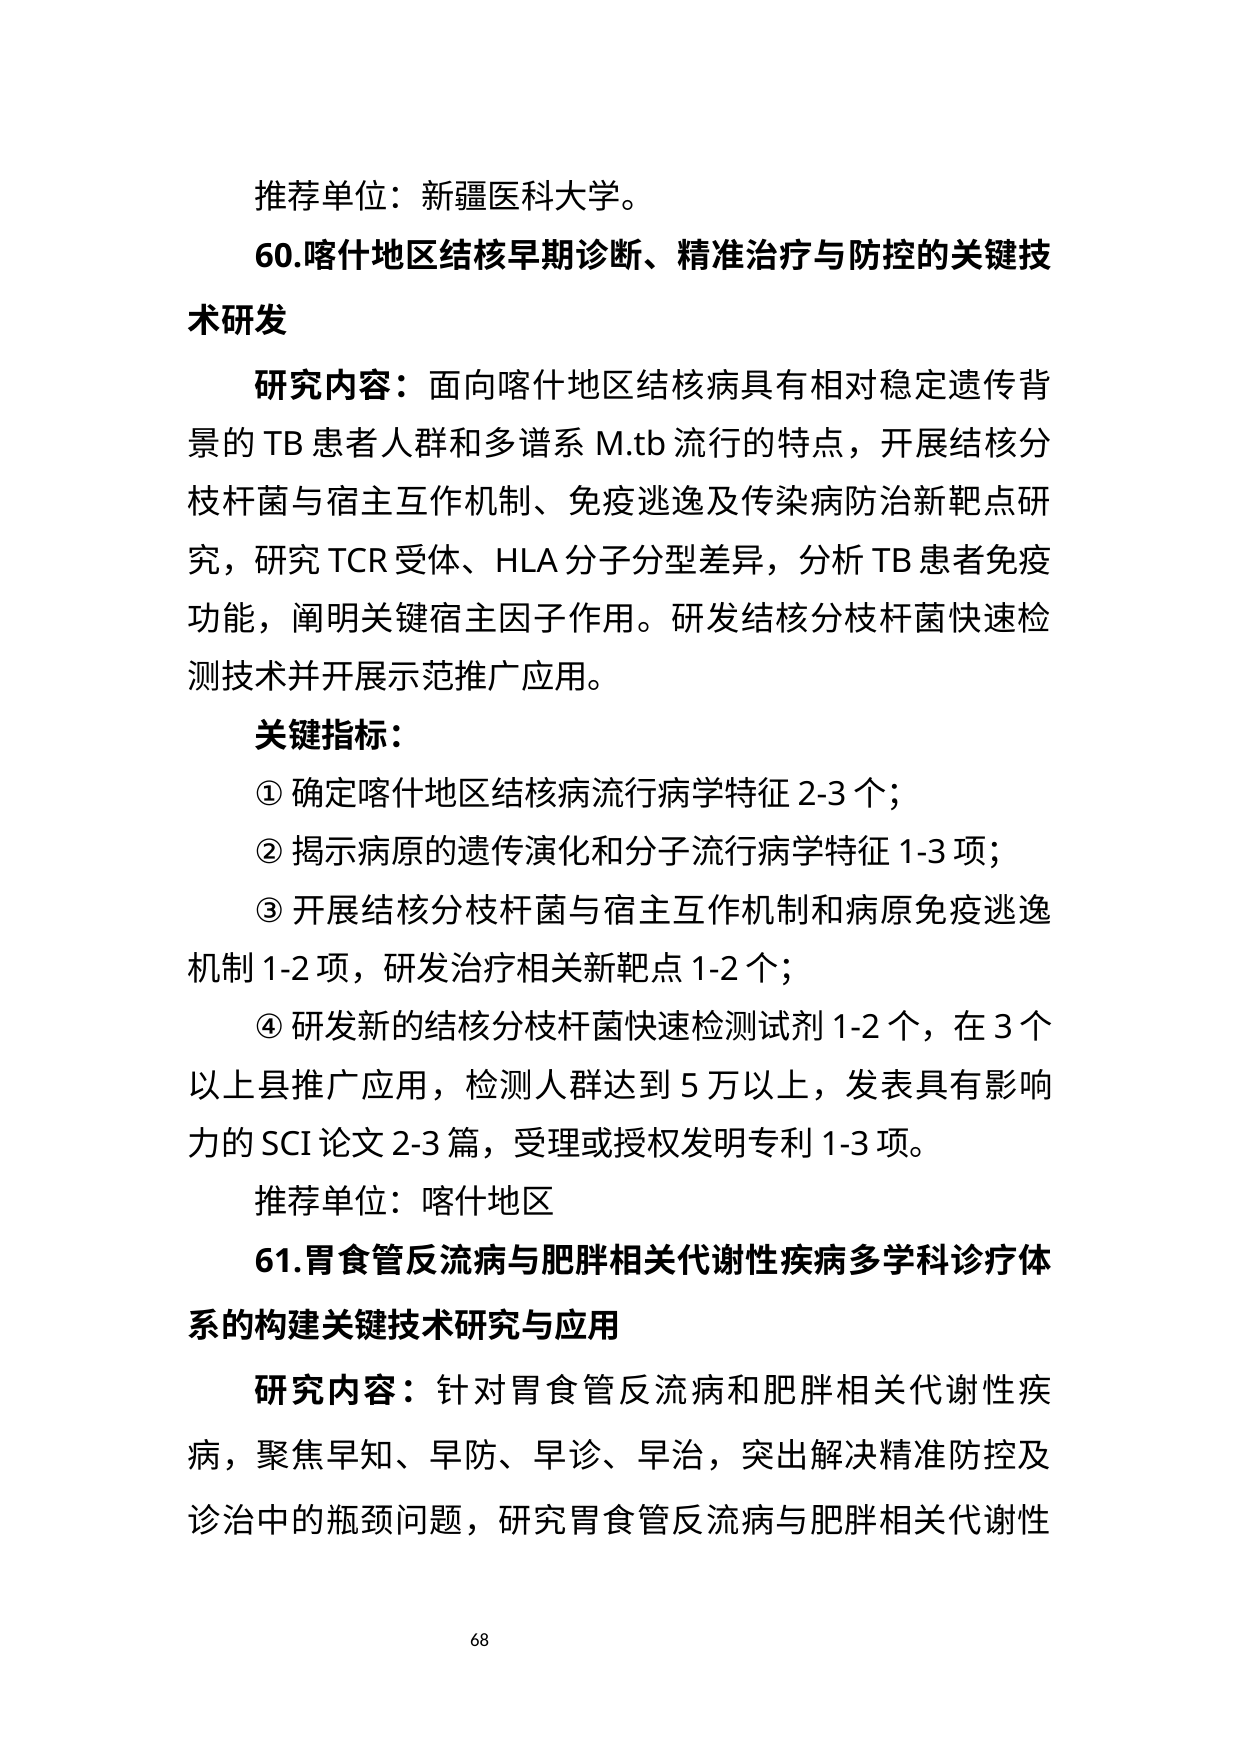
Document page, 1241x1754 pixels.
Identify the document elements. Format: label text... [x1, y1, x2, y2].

text 关键指标： [187, 700, 1053, 759]
text 研究内容：面向喀什地区结核病具有相对稳定遗传背景的TB患者人群和多谱系M.tb流行的特点，开展结核分枝杆菌与宿主互作机制、免疫逃逸及传染病防治新靶点研究，研究TCR受体、HLA分子分型差异，分析TB患者免疫功能，阐明关键宿主因子作用。研发结核分枝杆菌快速检测技术并开展示范推广应用。 [187, 350, 1053, 700]
text ③开展结核分枝杆菌与宿主互作机制和病原免疫逃逸机制1-2项，研发治疗相关新靶点1-2个； [187, 875, 1053, 992]
text ④研发新的结核分枝杆菌快速检测试剂1-2个，在3个以上县推广应用，检测人群达到5万以上，发表具有影响力的SCI论文2-3篇，受理或授权发明专利1-3项。 [187, 992, 1053, 1167]
text ②揭示病原的遗传演化和分子流行病学特征1-3项； [187, 817, 1053, 875]
text 推荐单位：新疆医科大学。 [187, 162, 1053, 220]
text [187, 1355, 1053, 1550]
text 推荐单位：喀什地区 [187, 1167, 1053, 1225]
list 60.喀什地区结核早期诊断、精准治疗与防控的关键技术研发 [187, 220, 1053, 350]
list 61.胃食管反流病与肥胖相关代谢性疾病多学科诊疗体系的构建关键技术研究与应用 [187, 1225, 1053, 1355]
text ①确定喀什地区结核病流行病学特征2-3个； [187, 759, 1053, 817]
